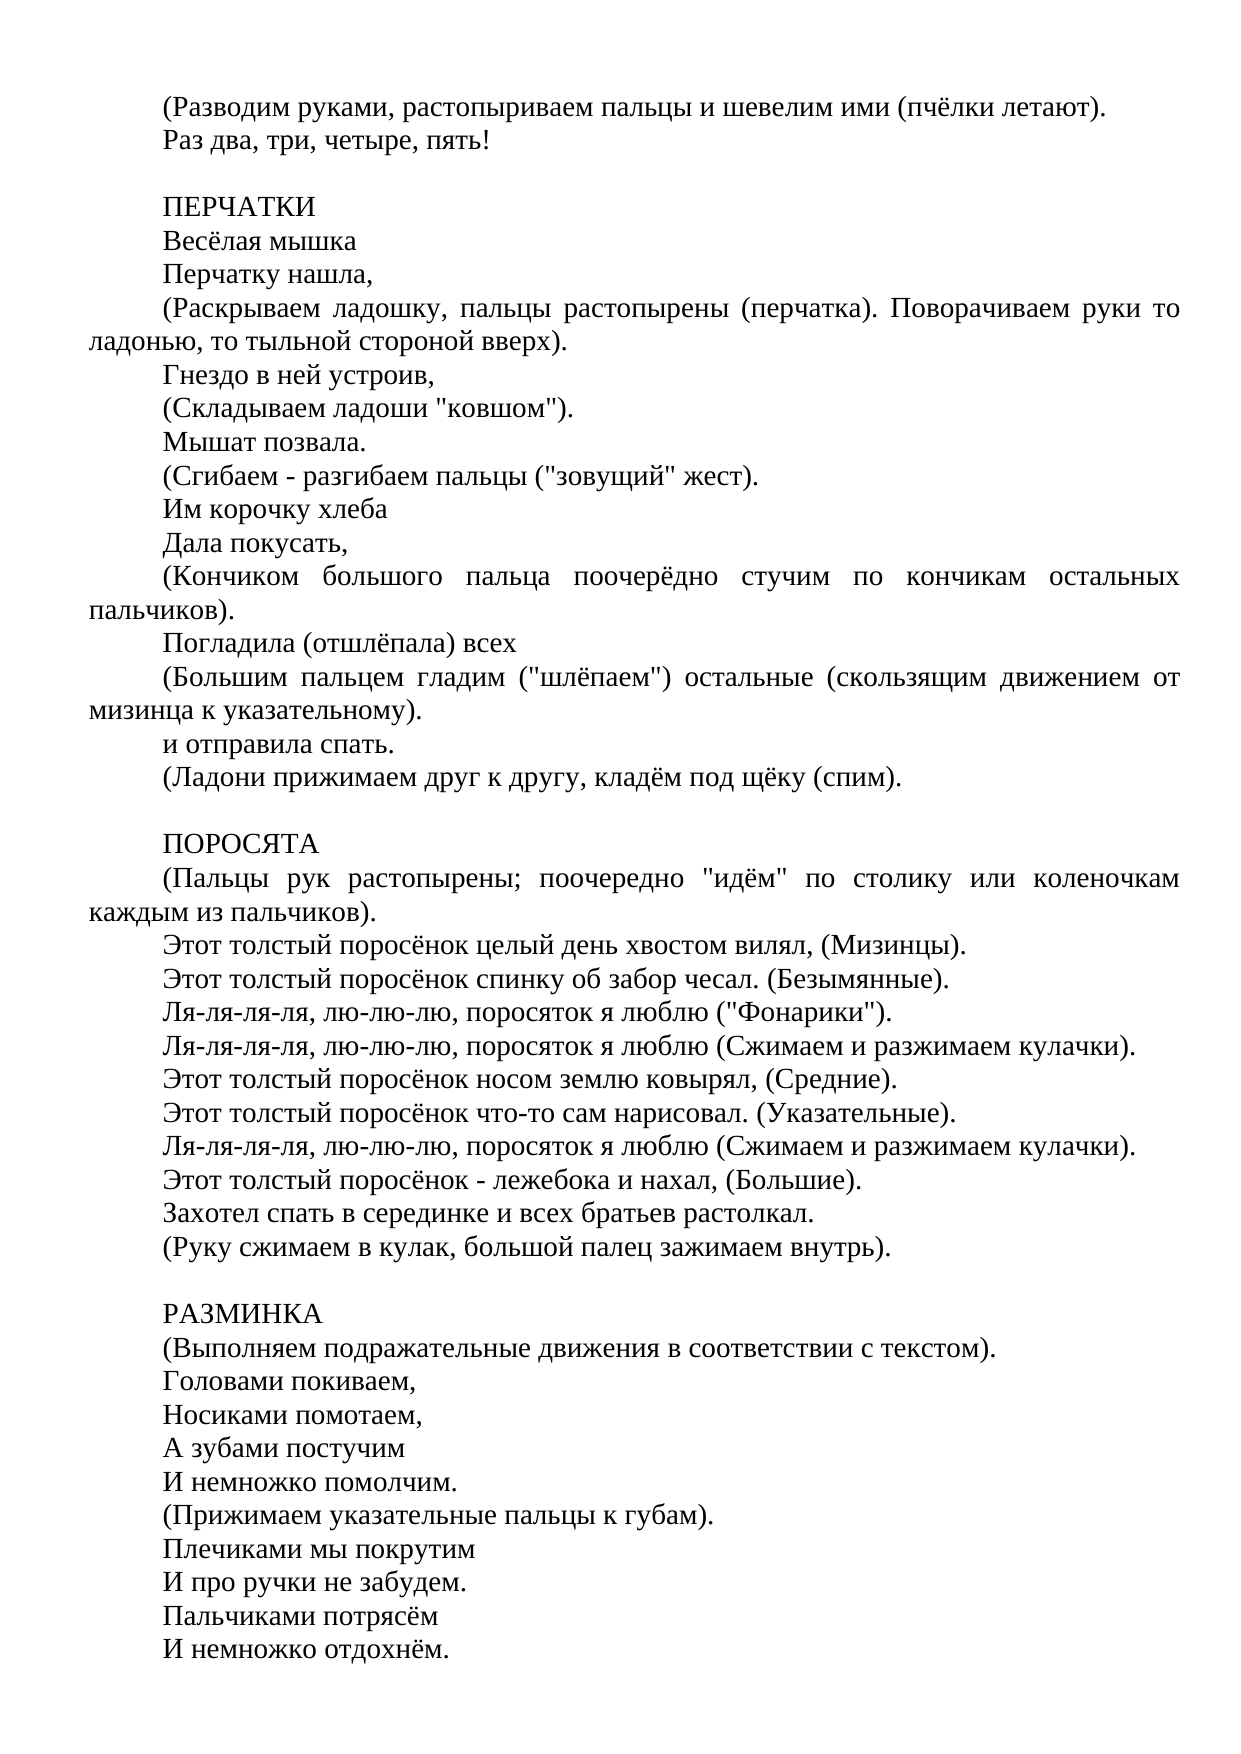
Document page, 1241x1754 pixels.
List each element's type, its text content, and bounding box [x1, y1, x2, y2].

text ПЕРЧАТКИ [89, 189, 1181, 223]
text И немножко отдохнём. [89, 1632, 1181, 1665]
text ПОРОСЯТА [89, 827, 1181, 860]
text Дала покусать, [89, 525, 1181, 558]
text (Выполняем подражательные движения в соответствии с текстом). [89, 1330, 1181, 1363]
text Им корочку хлеба [89, 491, 1181, 525]
text Этот толстый поросёнок носом землю ковырял, (Средние). [89, 1061, 1181, 1095]
text (Руку сжимаем в кулак, большой палец зажимаем внутрь). [89, 1229, 1181, 1263]
text Плечиками мы покрутим [89, 1531, 1181, 1564]
text Гнездо в ней устроив, [89, 357, 1181, 391]
text Ля-ля-ля-ля, лю-лю-лю, поросяток я люблю (Сжимаем и разжимаем кулачки). [89, 1028, 1181, 1061]
text Мышат позвала. [89, 424, 1181, 458]
text (Пальцы рук растопырены; поочередно "идём" по столику или коленочкам каждым из пальчиков). [89, 860, 1181, 927]
text (Разводим руками, растопыриваем пальцы и шевелим ими (пчёлки летают). [89, 89, 1181, 122]
text Ля-ля-ля-ля, лю-лю-лю, поросяток я люблю (Сжимаем и разжимаем кулачки). [89, 1128, 1181, 1162]
text (Ладони прижимаем друг к другу, кладём под щёку (спим). [89, 759, 1181, 793]
text Пальчиками потрясём [89, 1598, 1181, 1632]
text И про ручки не забудем. [89, 1564, 1181, 1598]
text Перчатку нашла, [89, 256, 1181, 290]
text РАЗМИНКА [89, 1296, 1181, 1330]
text А зубами постучим [89, 1430, 1181, 1464]
text Раз два, три, четыре, пять! [89, 122, 1181, 156]
text (Кончиком большого пальца поочерёдно стучим по кончикам остальных пальчиков). [89, 558, 1181, 625]
text (Большим пальцем гладим ("шлёпаем") остальные (скользящим движением от мизинца к указательному). [89, 659, 1181, 726]
text Головами покиваем, [89, 1363, 1181, 1397]
text и отправила спать. [89, 726, 1181, 759]
text Погладила (отшлёпала) всех [89, 625, 1181, 659]
text (Сгибаем - разгибаем пальцы ("зовущий" жест). [89, 458, 1181, 491]
text (Раскрываем ладошку, пальцы растопырены (перчатка). Поворачиваем руки то ладонью, то тыльной стороной вверх). [89, 290, 1181, 357]
text Этот толстый поросёнок целый день хвостом вилял, (Мизинцы). [89, 927, 1181, 961]
text Захотел спать в серединке и всех братьев растолкал. [89, 1196, 1181, 1229]
text Ля-ля-ля-ля, лю-лю-лю, поросяток я люблю ("Фонарики"). [89, 994, 1181, 1028]
text (Прижимаем указательные пальцы к губам). [89, 1497, 1181, 1531]
text Этот толстый поросёнок спинку об забор чесал. (Безымянные). [89, 961, 1181, 994]
text И немножко помолчим. [89, 1464, 1181, 1497]
text Весёлая мышка [89, 223, 1181, 256]
text Носиками помотаем, [89, 1397, 1181, 1430]
text Этот толстый поросёнок - лежебока и нахал, (Большие). [89, 1162, 1181, 1196]
text Этот толстый поросёнок что-то сам нарисовал. (Указательные). [89, 1095, 1181, 1128]
text (Складываем ладоши "ковшом"). [89, 391, 1181, 424]
